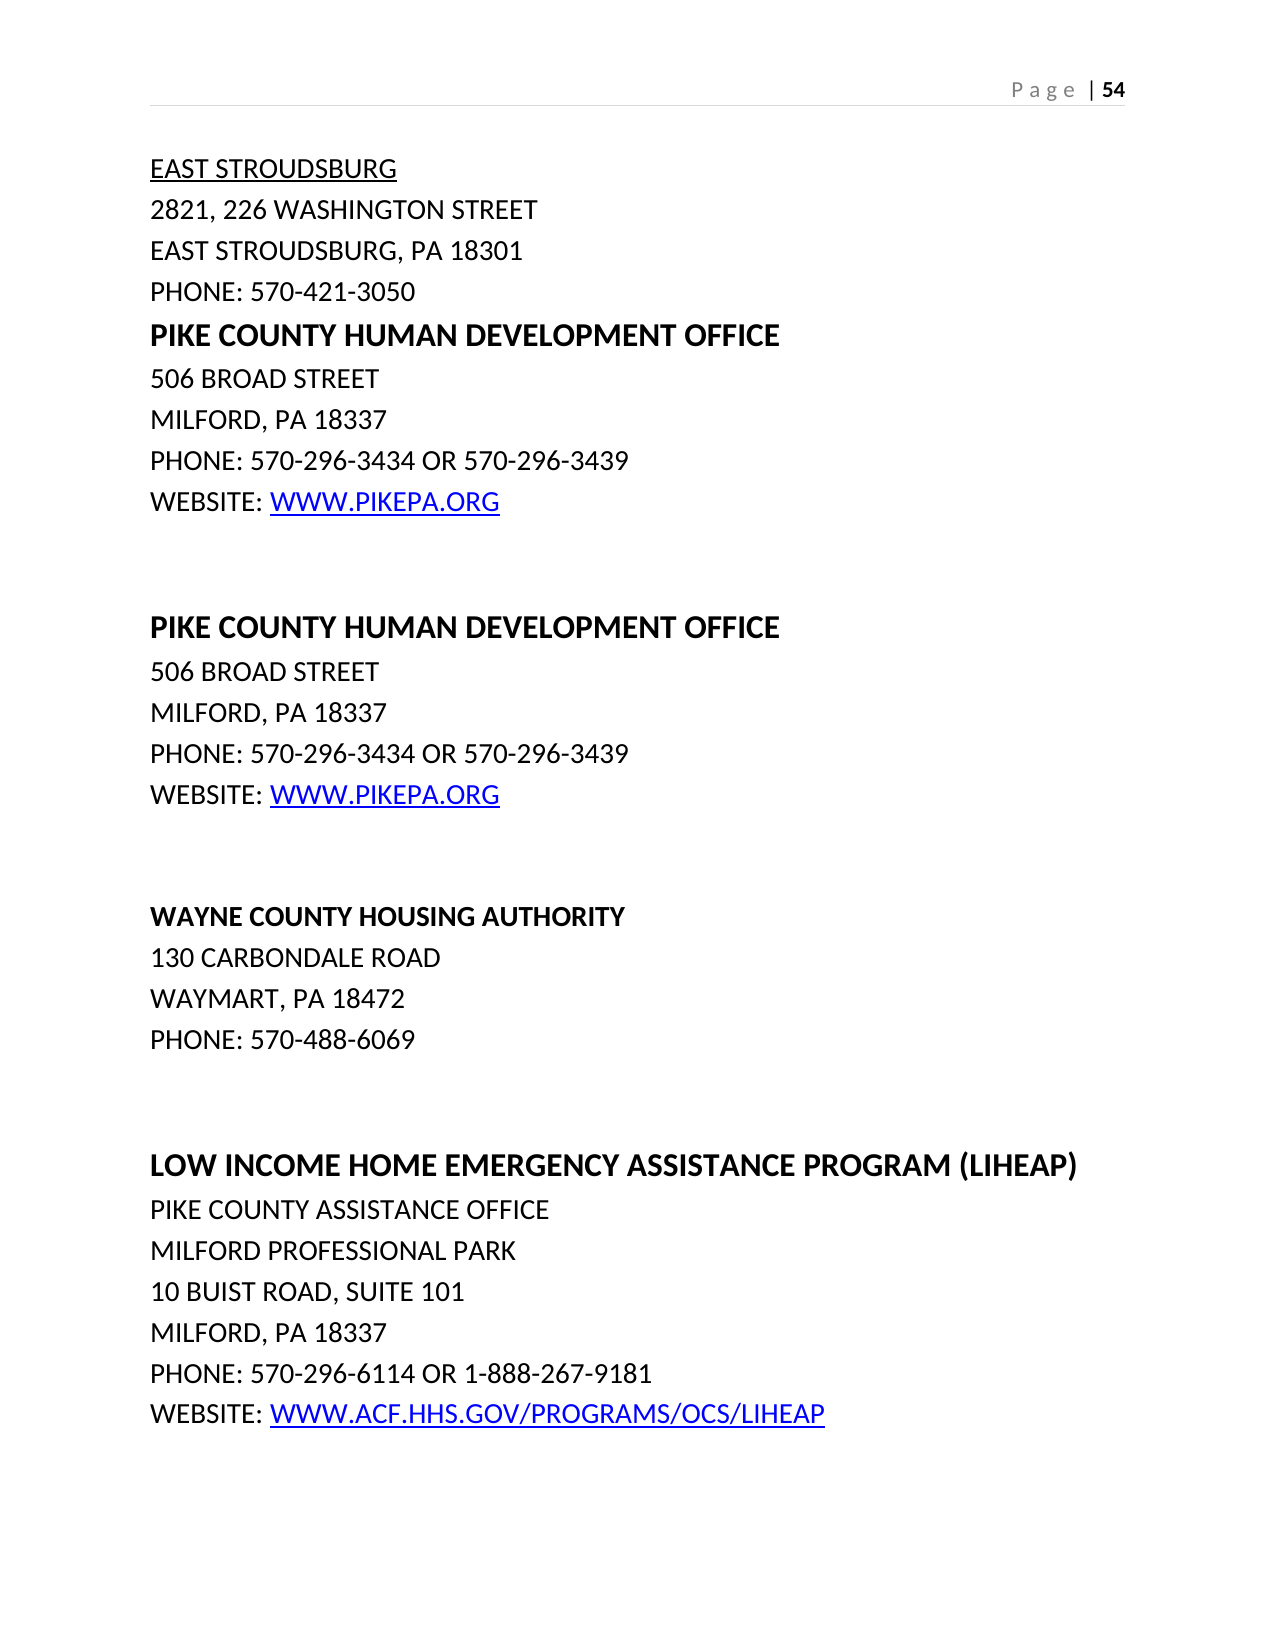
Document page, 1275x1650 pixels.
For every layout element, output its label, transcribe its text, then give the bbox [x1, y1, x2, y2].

text PHONE: 570-296-3434 OR 570-296-3439 [150, 735, 1125, 770]
text 506 BROAD STREET [150, 361, 1125, 396]
text PIKE COUNTY ASSISTANCE OFFICE [150, 1191, 1125, 1227]
text WAYNE COUNTY HOUSING AUTHORITY [150, 898, 1125, 934]
text PHONE: 570-296-6114 OR 1-888-267-9181 [150, 1355, 1125, 1390]
text 506 BROAD STREET [150, 653, 1125, 688]
text MILFORD, PA 18337 [150, 1314, 1125, 1349]
text WAYMART, PA 18472 [150, 980, 1125, 1016]
text WEBSITE: WWW.ACF.HHS.GOV/PROGRAMS/OCS/LIHEAP [150, 1396, 1125, 1431]
text WEBSITE: WWW.PIKEPA.ORG [150, 483, 1125, 519]
text 10 BUIST ROAD, SUITE 101 [150, 1273, 1125, 1308]
text EAST STROUDSBURG, PA 18301 [150, 232, 1125, 267]
text PHONE: 570-296-3434 OR 570-296-3439 [150, 442, 1125, 478]
text WEBSITE: WWW.PIKEPA.ORG [150, 776, 1125, 811]
text 2821, 226 WASHINGTON STREET [150, 191, 1125, 227]
text PIKE COUNTY HUMAN DEVELOPMENT OFFICE [150, 314, 1125, 354]
text 130 CARBONDALE ROAD [150, 939, 1125, 975]
text EAST STROUDSBURG [150, 150, 1125, 186]
text PHONE: 570-488-6069 [150, 1021, 1125, 1057]
text MILFORD PROFESSIONAL PARK [150, 1232, 1125, 1267]
text MILFORD, PA 18337 [150, 694, 1125, 729]
text LOW INCOME HOME EMERGENCY ASSISTANCE PROGRAM (LIHEAP) [150, 1144, 1125, 1185]
text MILFORD, PA 18337 [150, 401, 1125, 437]
text PIKE COUNTY HUMAN DEVELOPMENT OFFICE [150, 606, 1125, 647]
text PHONE: 570-421-3050 [150, 273, 1125, 308]
